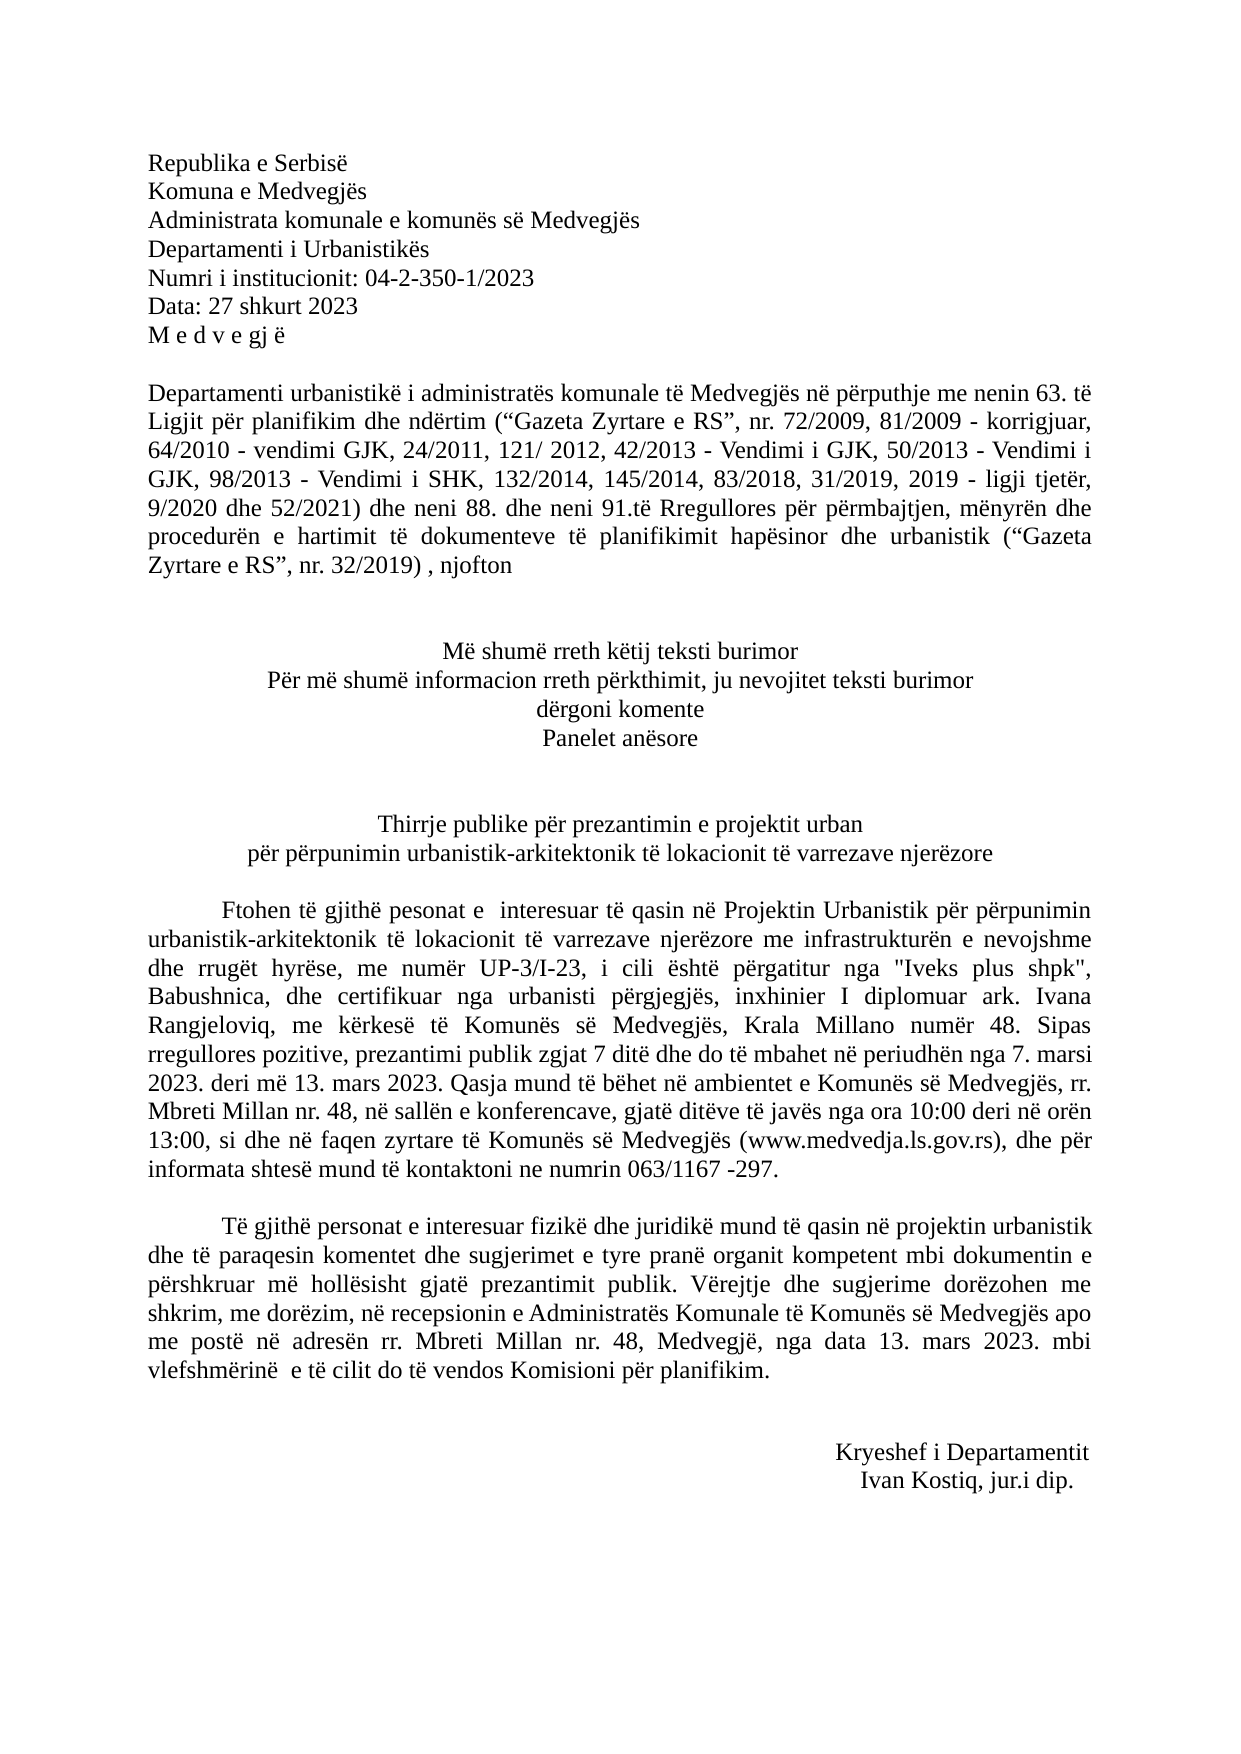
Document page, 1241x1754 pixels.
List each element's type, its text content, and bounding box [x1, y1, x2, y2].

text Thirrje publike për prezantimin e projektit urban [148, 809, 1093, 838]
text Më shumë rreth këtij teksti burimor [148, 636, 1093, 665]
text Panelet anësore [148, 723, 1093, 751]
text Të gjithë personat e interesuar fizikë dhe juridikë mund të qasin në projektin urbanistik dhe të paraqesin komentet dhe sugjerimet e tyre pranë organit kompetent mbi dokumentin e përshkruar më hollësisht gjatë prezantimit publik. Vërejtje dhe sugjerime dorëzohen me shkrim, me dorëzim, në recepsionin e Administratës Komunale të Komunës së Medvegjës apo me postë në adresën rr. Mbreti Millan nr. 48, Medvegjë, nga data 13. mars 2023. mbi vlefshmërinë e të cilit do të vendos Komisioni për planifikim. [148, 1211, 1093, 1384]
text Komuna e Medvegjës [148, 176, 1092, 205]
text Data: 27 shkurt 2023 [148, 291, 1092, 320]
text Kryeshef i Departamentit [148, 1437, 1093, 1465]
text Departamenti i Urbanistikës [148, 234, 1092, 263]
text M e d v e gj ë [148, 320, 1092, 349]
text Republika e Serbisë [148, 148, 1092, 176]
text Departamenti urbanistikë i administratës komunale të Medvegjës në përputhje me nenin 63. të Ligjit për planifikim dhe ndërtim (“Gazeta Zyrtare e RS”, nr. 72/2009, 81/2009 - korrigjuar, 64/2010 - vendimi GJK, 24/2011, 121/ 2012, 42/2013 - Vendimi i GJK, 50/2013 - Vendimi i GJK, 98/2013 - Vendimi i SHK, 132/2014, 145/2014, 83/2018, 31/2019, 2019 - ligji tjetër, 9/2020 dhe 52/2021) dhe neni 88. dhe neni 91.të Rregullores për përmbajtjen, mënyrën dhe procedurën e hartimit të dokumenteve të planifikimit hapësinor dhe urbanistik (“Gazeta Zyrtare e RS”, nr. 32/2019) , njofton [148, 378, 1093, 579]
text dërgoni komente [148, 694, 1093, 723]
text Ftohen të gjithë pesonat e interesuar të qasin në Projektin Urbanistik për përpunimin urbanistik-arkitektonik të lokacionit të varrezave njerëzore me infrastrukturën e nevojshme dhe rrugët hyrëse, me numër UP-3/I-23, i cili është përgatitur nga "Iveks plus shpk", Babushnica, dhe certifikuar nga urbanisti përgjegjës, inxhinier I diplomuar ark. Ivana Rangjeloviq, me kërkesë të Komunës së Medvegjës, Krala Millano numër 48. Sipas rregullores pozitive, prezantimi publik zgjat 7 ditë dhe do të mbahet në periudhën nga 7. marsi 2023. deri më 13. mars 2023. Qasja mund të bëhet në ambientet e Komunës së Medvegjës, rr. Mbreti Millan nr. 48, në sallën e konferencave, gjatë ditëve të javës nga ora 10:00 deri në orën 13:00, si dhe në faqen zyrtare të Komunës së Medvegjës (www.medvedja.ls.gov.rs), dhe për informata shtesë mund të kontaktoni ne numrin 063/1167 -297. [148, 895, 1093, 1183]
text Ivan Kostiq, jur.i dip. [148, 1465, 1093, 1494]
text për përpunimin urbanistik-arkitektonik të lokacionit të varrezave njerëzore [148, 838, 1093, 866]
text Administrata komunale e komunës së Medvegjës [148, 205, 1092, 234]
text Numri i institucionit: 04-2-350-1/2023 [148, 263, 1092, 291]
text Për më shumë informacion rreth përkthimit, ju nevojitet teksti burimor [148, 665, 1093, 694]
